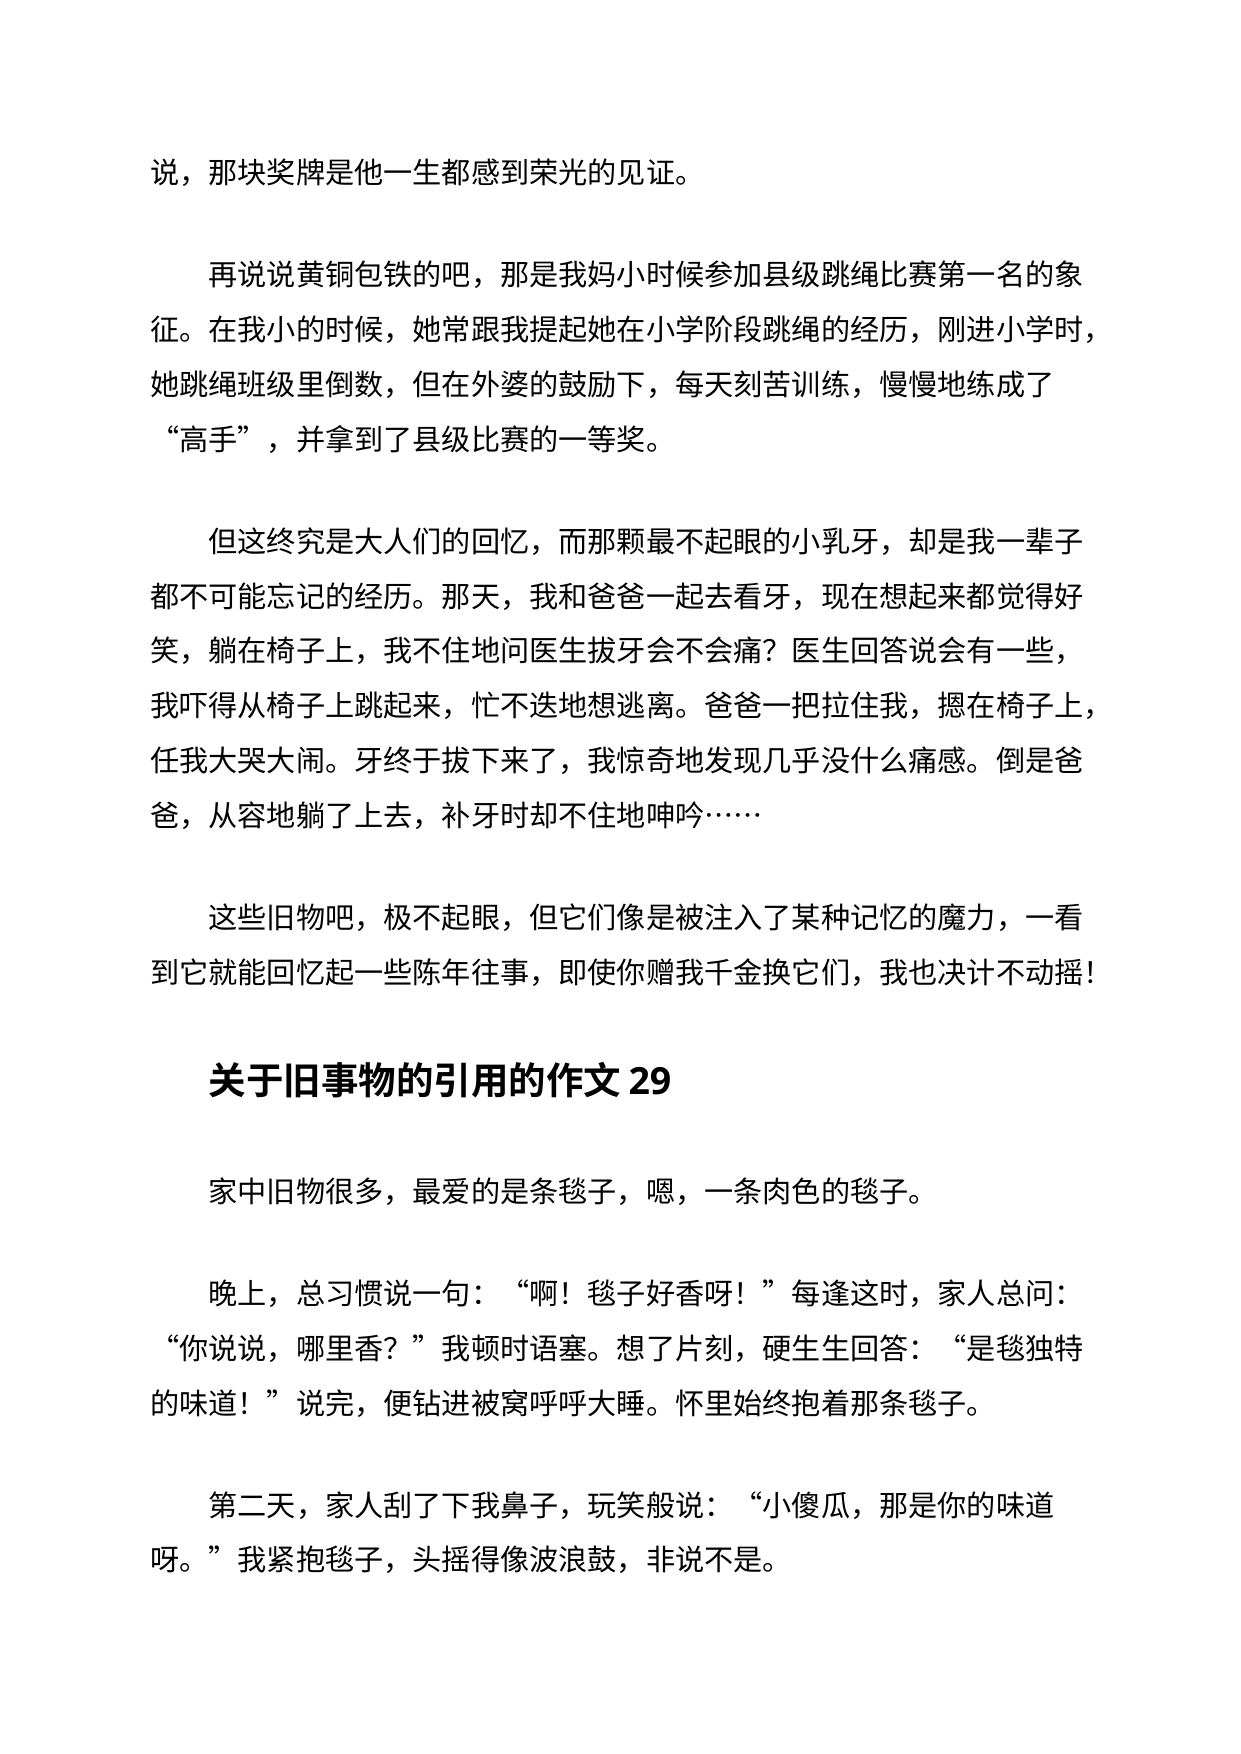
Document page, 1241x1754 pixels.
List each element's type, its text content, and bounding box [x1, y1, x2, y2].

text 关于旧事物的引用的作文29 [150, 1051, 1090, 1106]
text 但这终究是大人们的回忆，而那颗最不起眼的小乳牙，却是我一辈子都不可能忘记的经历。那天，我和爸爸一起去看牙，现在想起来都觉得好笑，躺在椅子上，我不住地问医生拔牙会不会痛？医生回答说会有一些，我吓得从椅子上跳起来，忙不迭地想逃离。爸爸一把拉住我，摁在椅子上，任我大哭大闹。牙终于拔下来了，我惊奇地发现几乎没什么痛感。倒是爸爸，从容地躺了上去，补牙时却不住地呻吟…… [150, 518, 1090, 835]
text 再说说黄铜包铁的吧，那是我妈小时候参加县级跳绳比赛第一名的象征。在我小的时候，她常跟我提起她在小学阶段跳绳的经历，刚进小学时，她跳绳班级里倒数，但在外婆的鼓励下，每天刻苦训练，慢慢地练成了“高手”，并拿到了县级比赛的一等奖。 [150, 252, 1090, 459]
text 这些旧物吧，极不起眼，但它们像是被注入了某种记忆的魔力，一看到它就能回忆起一些陈年往事，即使你赠我千金换它们，我也决计不动摇！ [150, 894, 1090, 992]
text 家中旧物很多，最爱的是条毯子，嗯，一条肉色的毯子。 [150, 1169, 1090, 1211]
text 晚上，总习惯说一句：“啊！毯子好香呀！”每逢这时，家人总问：“你说说，哪里香？”我顿时语塞。想了片刻，硬生生回答：“是毯独特的味道！”说完，便钻进被窝呼呼大睡。怀里始终抱着那条毯子。 [150, 1271, 1090, 1423]
text 第二天，家人刮了下我鼻子，玩笑般说：“小傻瓜，那是你的味道呀。”我紧抱毯子，头摇得像波浪鼓，非说不是。 [150, 1482, 1090, 1579]
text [150, 150, 1090, 192]
